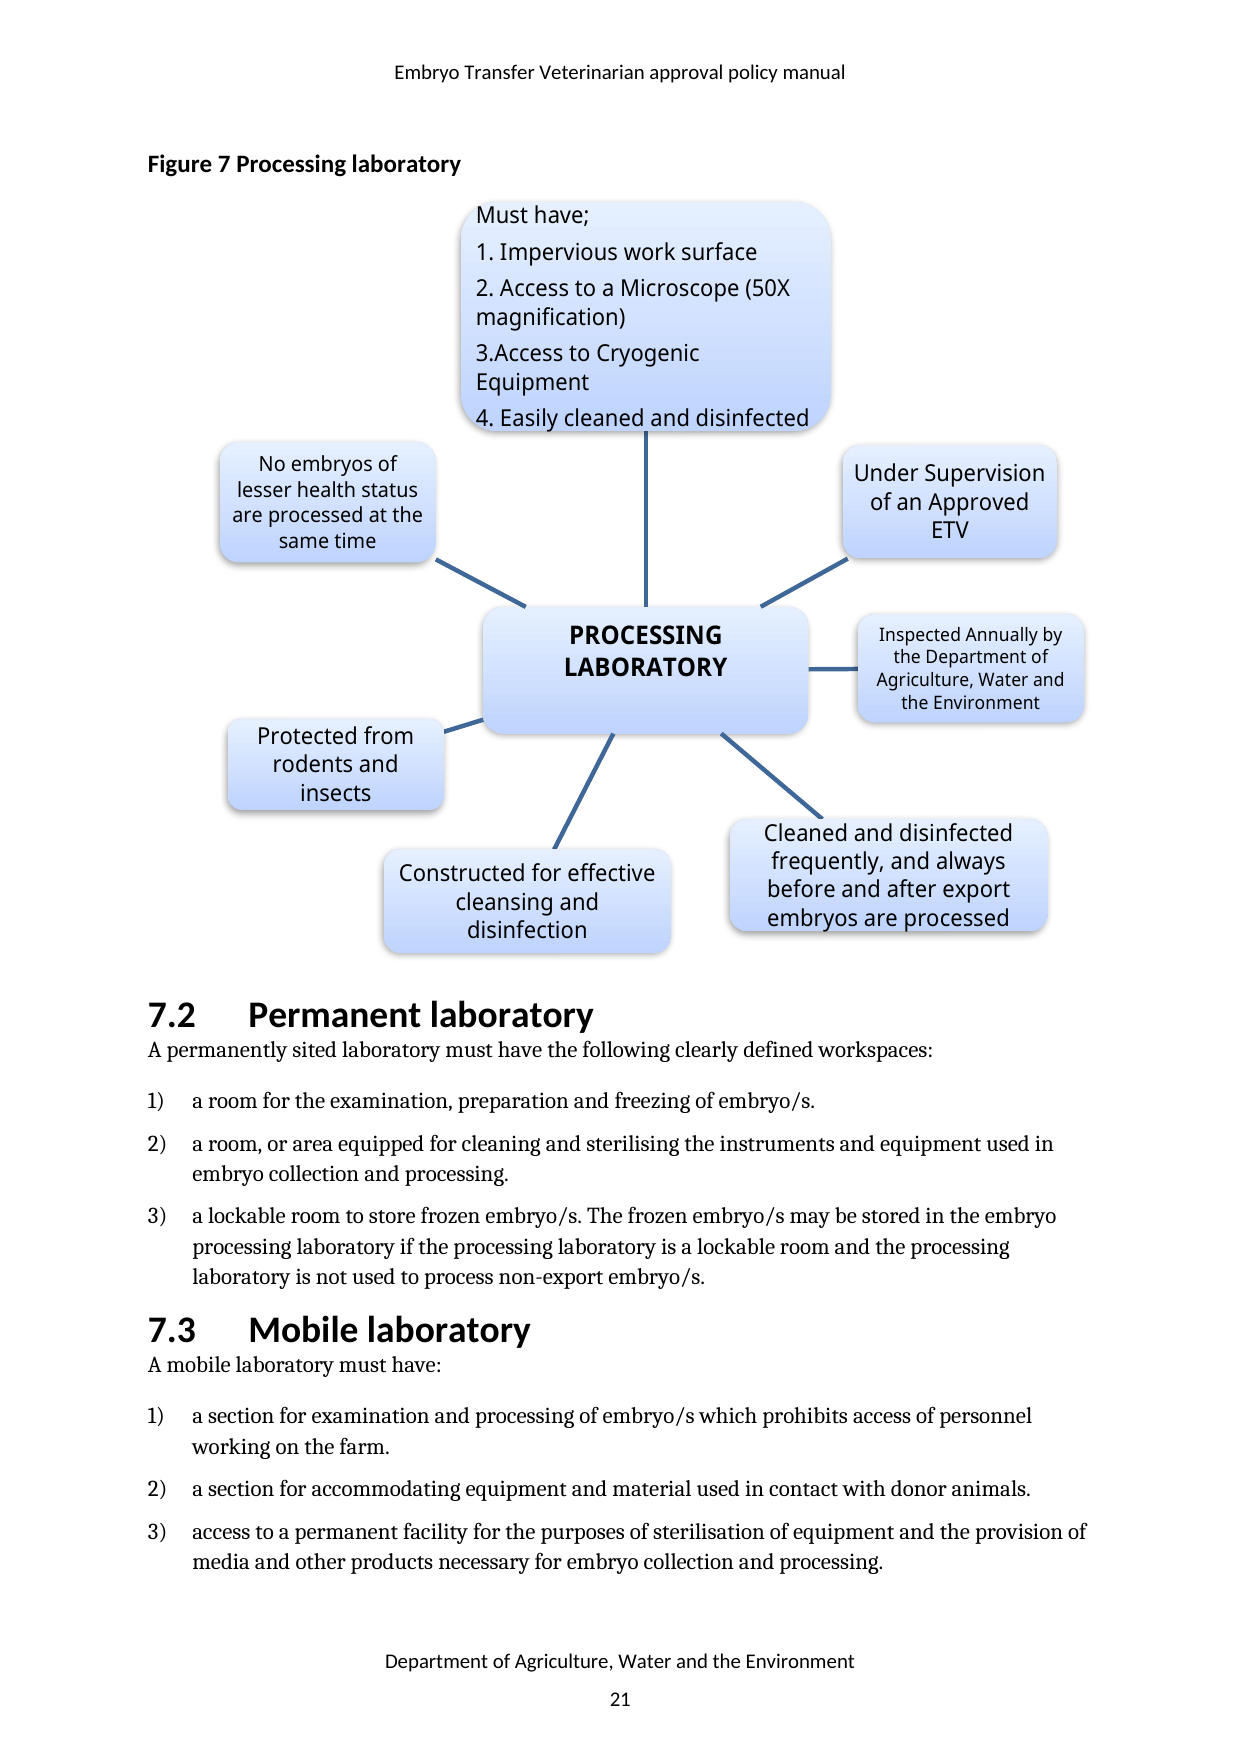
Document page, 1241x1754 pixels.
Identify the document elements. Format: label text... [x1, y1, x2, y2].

subtitle Permanent laboratory [148, 991, 1092, 1037]
list a room, or area equipped for cleaning and sterilising the instruments and equipment used in embryo collection and processing. [148, 1130, 1092, 1187]
list a lockable room to store frozen embryo/s. The frozen embryo/s may be stored in the embryo processing laboratory if the processing laboratory is a lockable room and the processing laboratory is not used to process non-export embryo/s. [148, 1203, 1092, 1290]
list a section for accommodating equipment and material used in contact with donor animals. [148, 1476, 1092, 1502]
text A mobile laboratory must have: [148, 1352, 1092, 1378]
subtitle Mobile laboratory [148, 1306, 1092, 1352]
list a section for examination and processing of embryo/s which prohibits access of personnel working on the farm. [148, 1403, 1092, 1460]
text Figure 7 Processing laboratory [148, 148, 1092, 178]
list a room for the examination, preparation and freezing of embryo/s. [148, 1088, 1092, 1114]
list access to a permanent facility for the purposes of sterilisation of equipment and the provision of media and other products necessary for embryo collection and processing. [148, 1519, 1092, 1575]
text A permanently sited laboratory must have the following clearly defined workspaces: [148, 1037, 1092, 1063]
